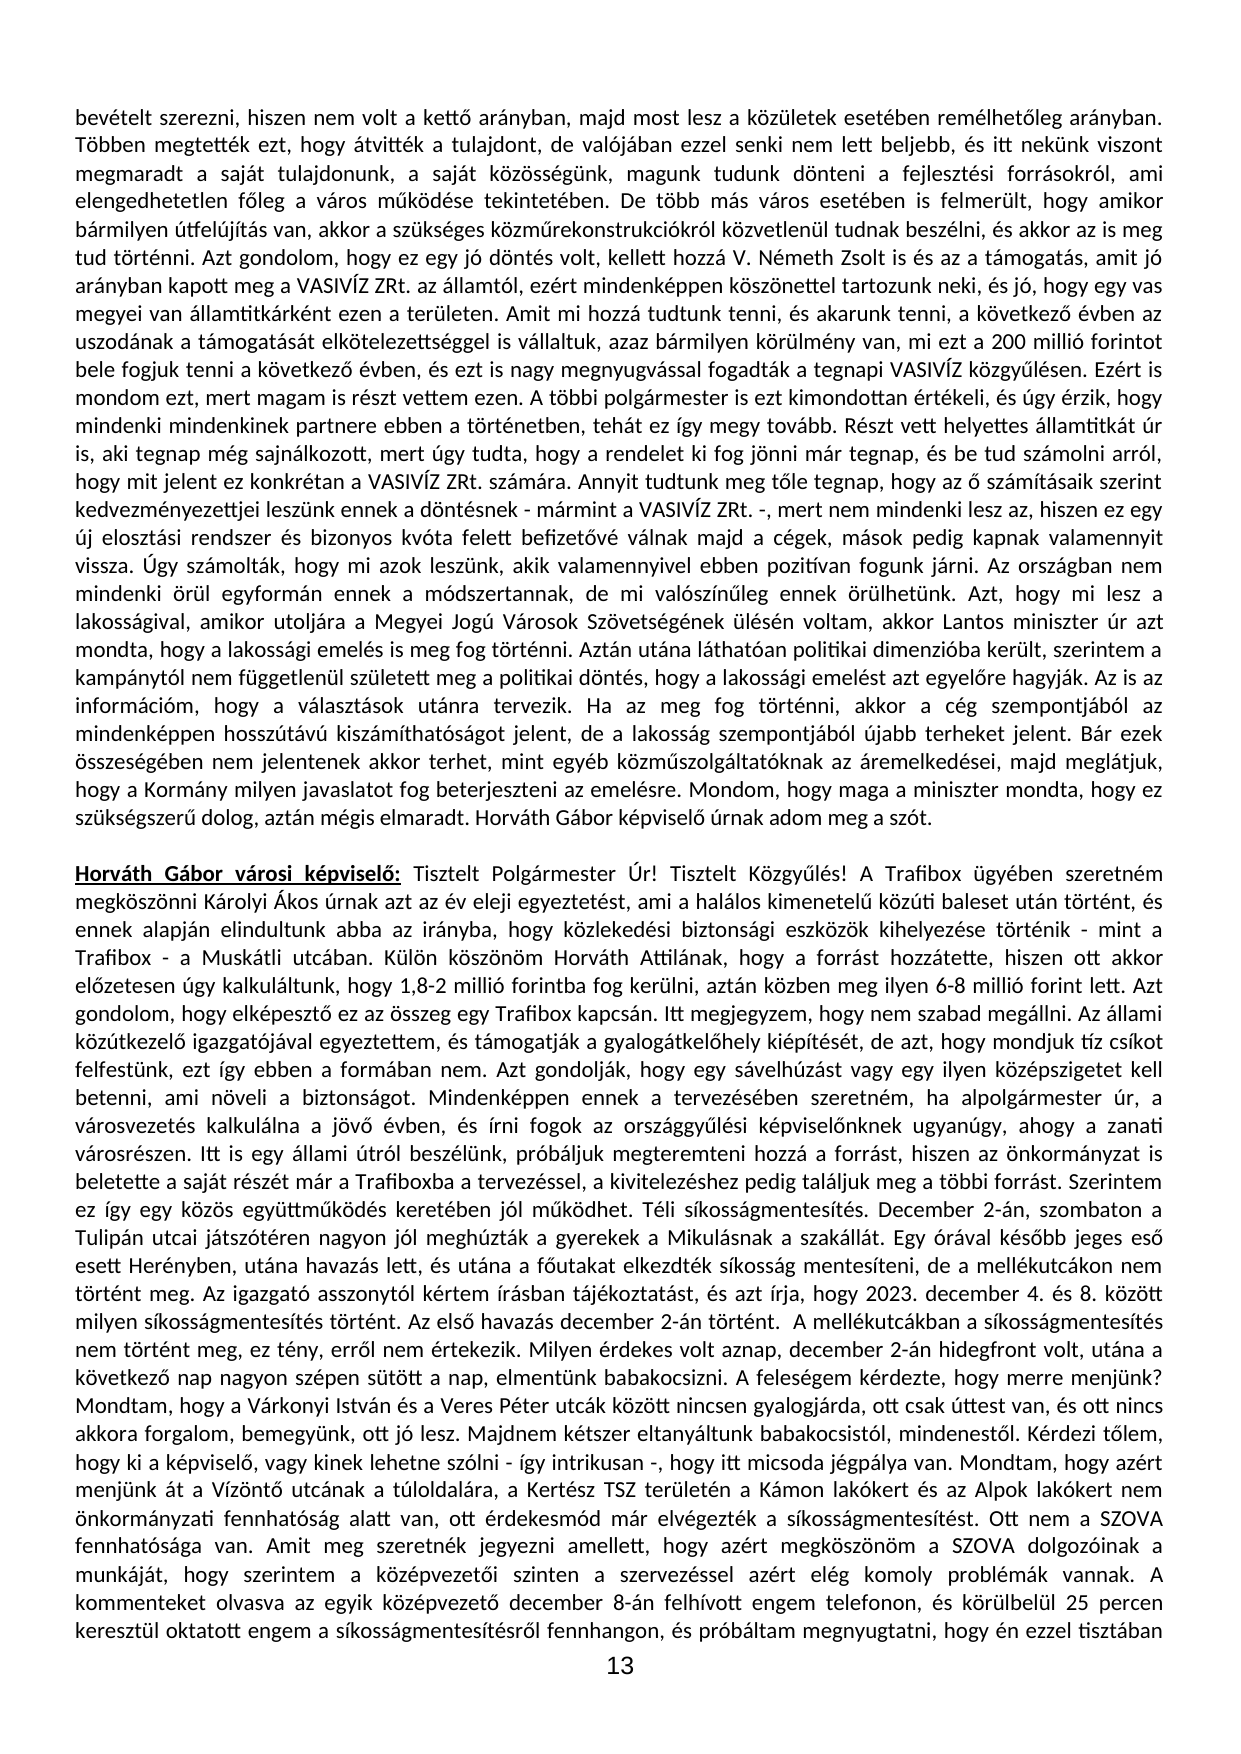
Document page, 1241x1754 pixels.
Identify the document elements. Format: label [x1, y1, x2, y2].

text [75, 103, 1165, 831]
text [75, 859, 1165, 1644]
